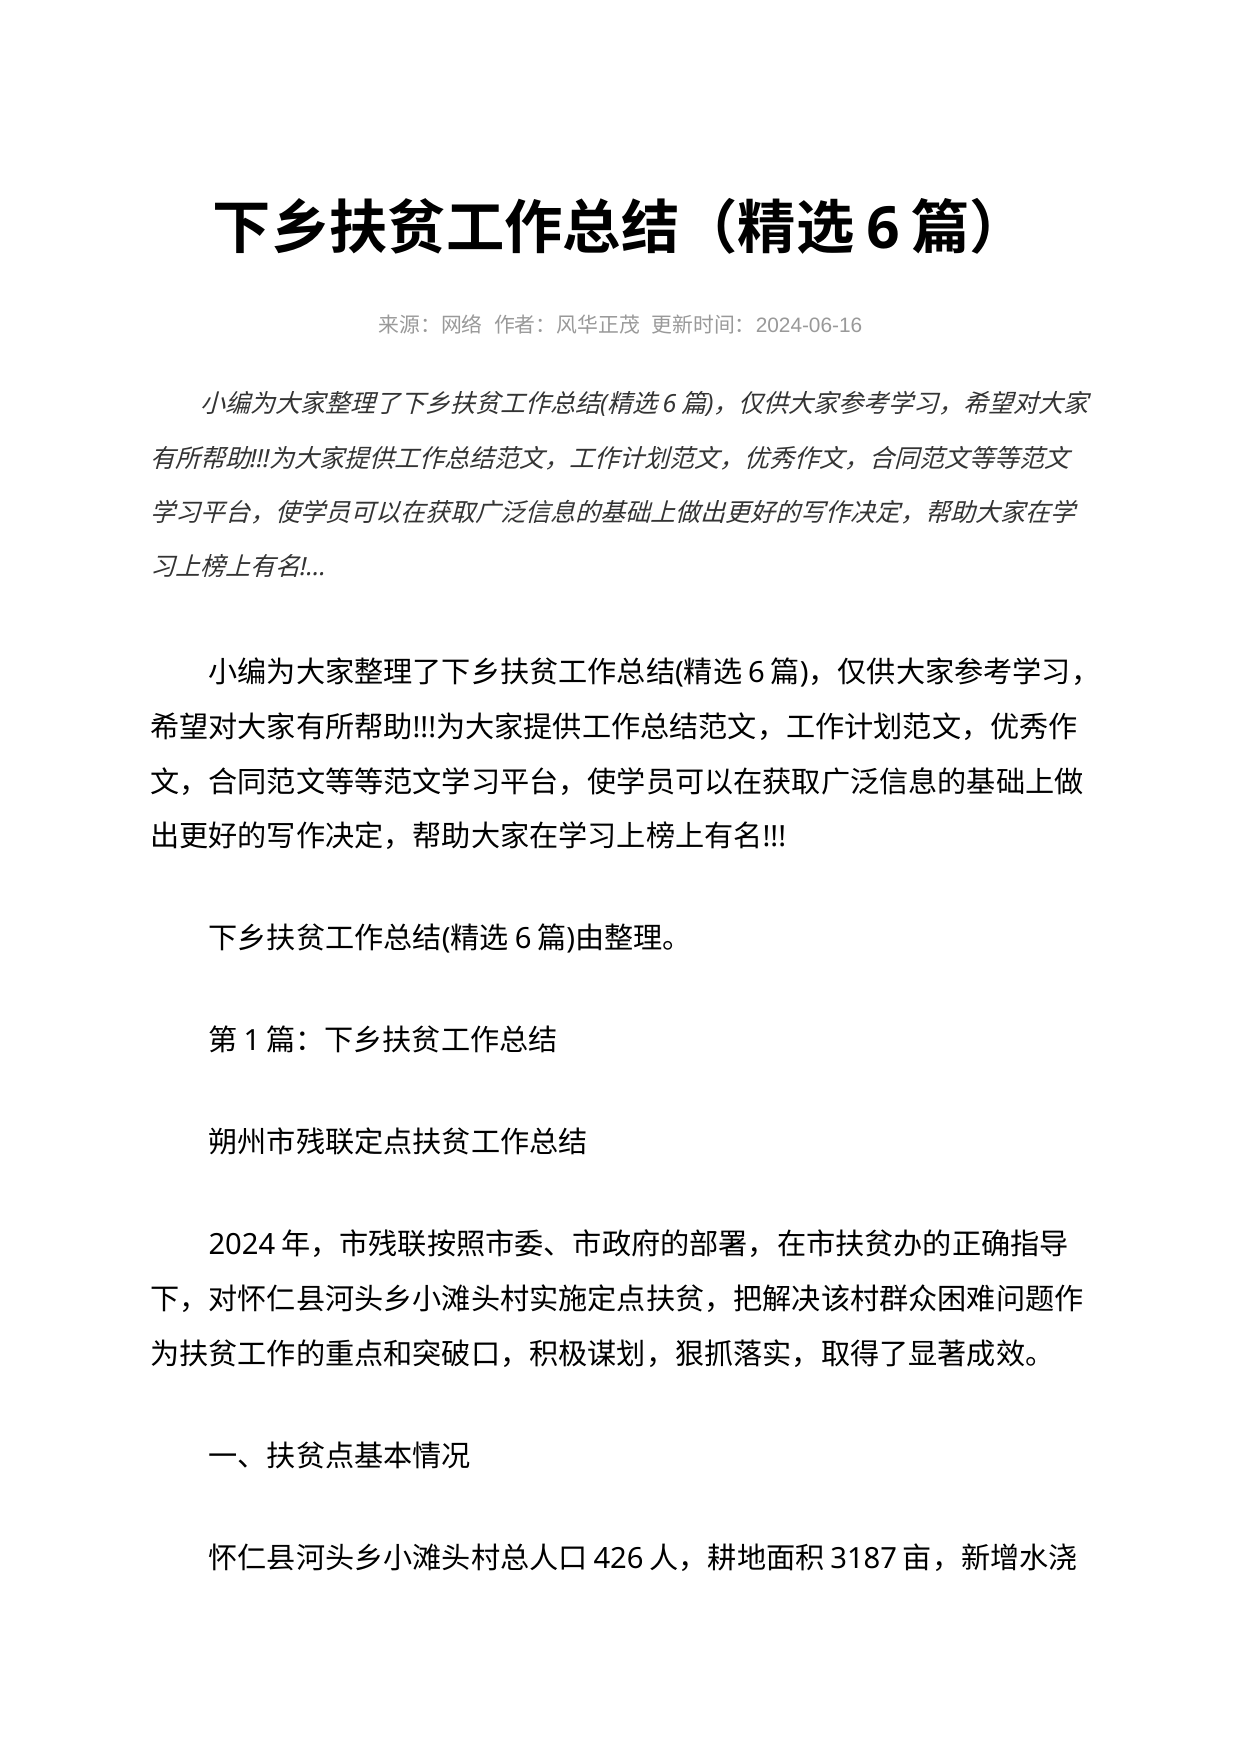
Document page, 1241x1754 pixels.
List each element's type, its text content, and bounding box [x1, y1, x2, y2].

subtitle 下乡扶贫工作总结（精选6篇） [150, 181, 1090, 266]
text 小编为大家整理了下乡扶贫工作总结(精选6篇)，仅供大家参考学习，希望对大家有所帮助!!!为大家提供工作总结范文，工作计划范文，优秀作文，合同范文等等范文学习平台，使学员可以在获取广泛信息的基础上做出更好的写作决定，帮助大家在学习上榜上有名!!! [150, 648, 1090, 855]
text 第1篇：下乡扶贫工作总结 [150, 1017, 1090, 1059]
text 2024年，市残联按照市委、市政府的部署，在市扶贫办的正确指导下，对怀仁县河头乡小滩头村实施定点扶贫，把解决该村群众困难问题作为扶贫工作的重点和突破口，积极谋划，狠抓落实，取得了显著成效。 [150, 1221, 1090, 1373]
text 一、扶贫点基本情况 [150, 1432, 1090, 1475]
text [150, 1534, 1090, 1577]
text 来源：网络 作者：风华正茂 更新时间：2024-06-16 [150, 313, 1090, 337]
text 朔州市残联定点扶贫工作总结 [150, 1119, 1090, 1161]
text 下乡扶贫工作总结(精选6篇)由整理。 [150, 915, 1090, 957]
text 小编为大家整理了下乡扶贫工作总结(精选6篇)，仅供大家参考学习，希望对大家有所帮助!!!为大家提供工作总结范文，工作计划范文，优秀作文，合同范文等等范文学习平台，使学员可以在获取广泛信息的基础上做出更好的写作决定，帮助大家在学习上榜上有名!... [150, 384, 1090, 583]
